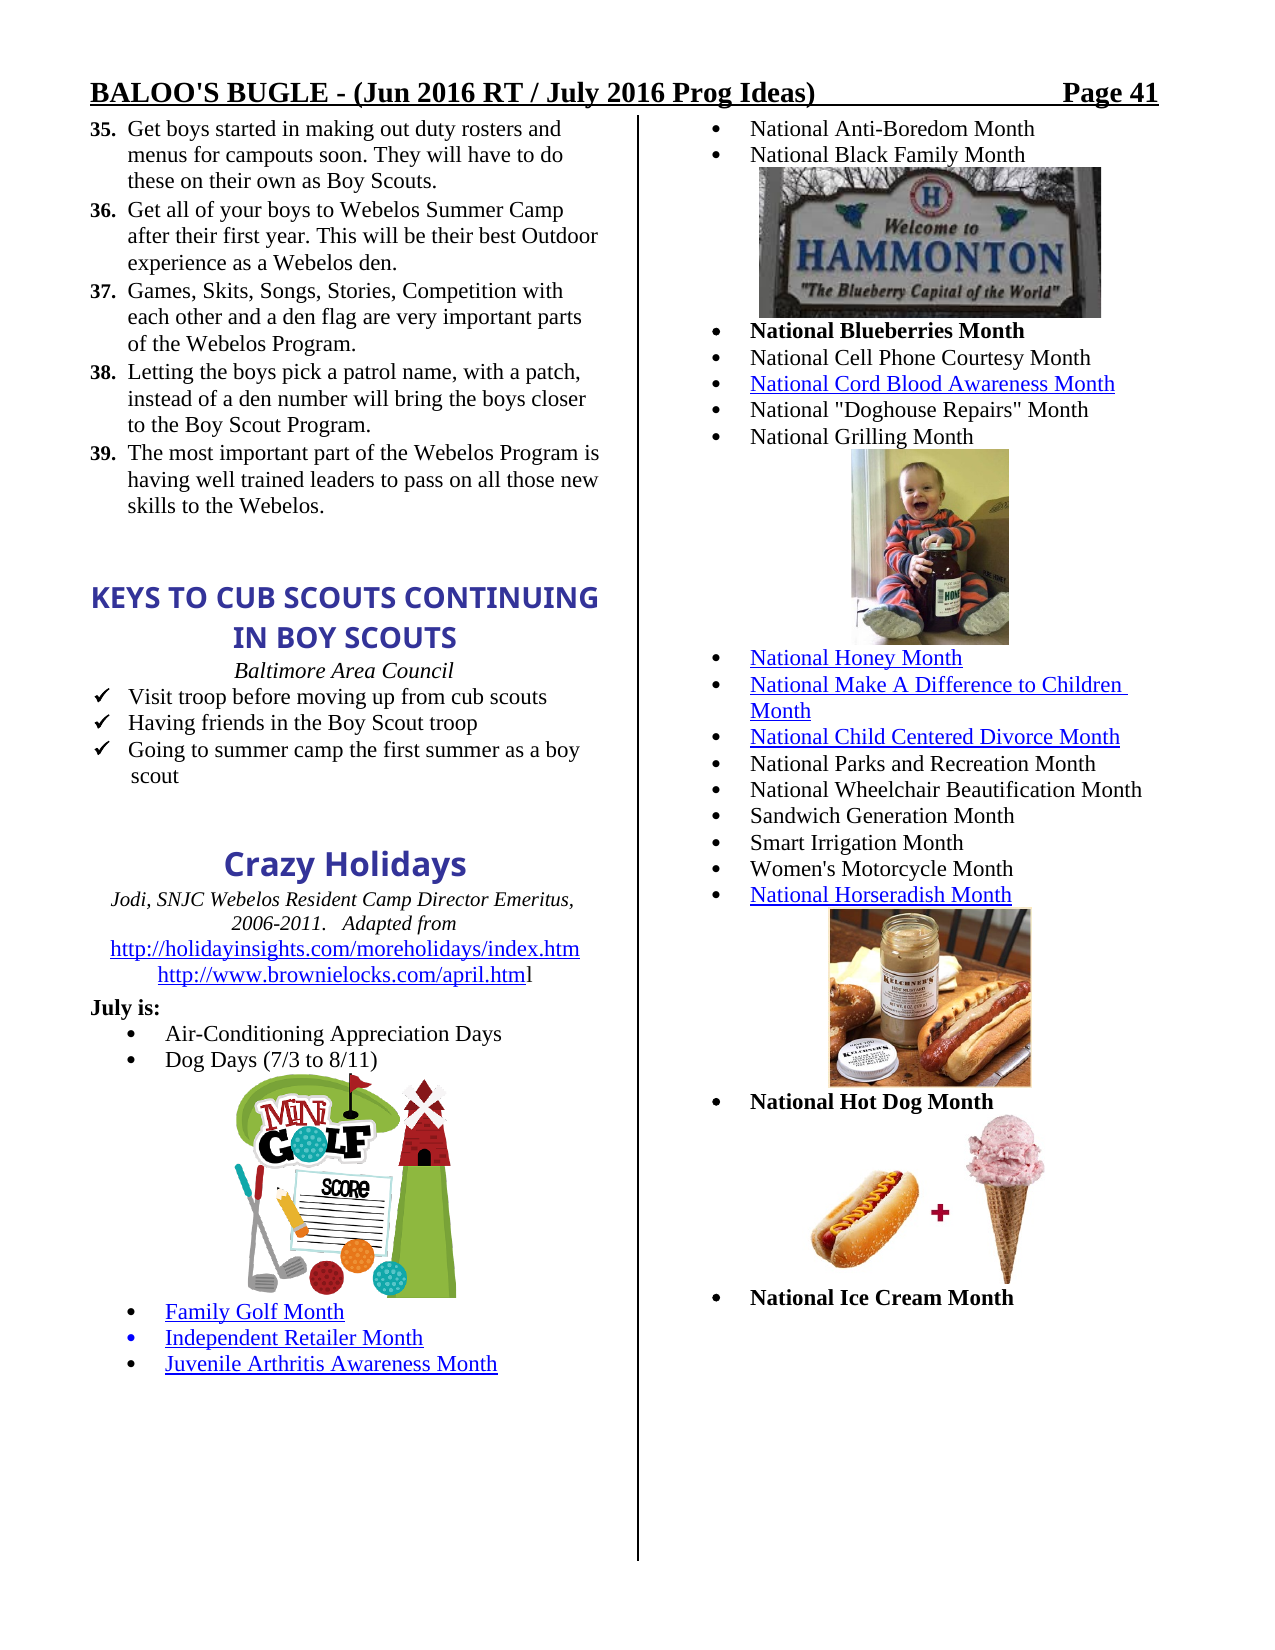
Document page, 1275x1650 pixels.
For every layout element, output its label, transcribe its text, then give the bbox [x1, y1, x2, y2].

list Having friends in the Boy Scout troop [93, 709, 600, 736]
list Games, Skits, Songs, Stories, Competition with each other and a den flag are very important parts of the Webelos Program. [90, 277, 600, 356]
list National Honey Month [712, 644, 1185, 671]
list Women's Motorcycle Month [712, 855, 1185, 881]
list National Child Centered Divorce Month [712, 723, 1185, 750]
list Independent Retailer Month [127, 1324, 600, 1351]
subtitle Crazy Holidays [90, 841, 600, 887]
list National Parks and Recreation Month [712, 750, 1185, 776]
list Smart Irrigation Month [712, 829, 1185, 855]
list Get boys started in making out duty rosters and menus for campouts soon. They will have to do these on their own as Boy Scouts. [90, 115, 600, 194]
list National Wheelchair Beautification Month [712, 776, 1185, 802]
list National Cell Phone Courtesy Month [712, 344, 1185, 370]
list Letting the boys pick a patrol name, with a patch, instead of a den number will bring the boys closer to the Boy Scout Program. [90, 358, 600, 437]
list National Ice Cream Month [712, 1284, 1185, 1310]
text Baltimore Area Council [90, 657, 600, 683]
picture [759, 167, 1102, 318]
list Going to summer camp the first summer as a boy scout [93, 736, 600, 788]
list National Horseradish Month [712, 881, 1185, 908]
list Family Golf Month [127, 1298, 600, 1324]
list Dog Days (7/3 to 8/11) [127, 1046, 600, 1073]
list Air-Conditioning Appreciation Days [127, 1020, 600, 1046]
list National Anti-Boredom Month [712, 115, 1185, 141]
list Get all of your boys to Webelos Summer Camp after their first year. This will be their best Outdoor experience as a Webelos den. [90, 196, 600, 275]
list Visit troop before moving up from cub scouts [93, 683, 600, 709]
list National Grilling Month [712, 423, 1185, 449]
text July is: [90, 994, 600, 1020]
list National "Doghouse Repairs" Month [712, 397, 1185, 423]
list The most important part of the Webelos Program is having well trained leaders to pass on all those new skills to the Webelos. [90, 439, 600, 518]
list National Cord Blood Awareness Month [712, 370, 1185, 397]
picture [802, 1114, 1058, 1284]
text Jodi, SNJC Webelos Resident Camp Director Emeritus, 2006-2011. Adapted from http://holidayinsights.com/moreholidays/index.htm http://www.brownielocks.com/april.html [90, 887, 600, 987]
list National Hot Dog Month [712, 1088, 1185, 1114]
list National Black Family Month [712, 141, 1185, 167]
subtitle KEYS TO CUB SCOUTS CONTINUING IN BOY SCOUTS [90, 577, 600, 657]
picture [828, 907, 1032, 1088]
list Sandwich Generation Month [712, 802, 1185, 829]
picture [851, 449, 1009, 645]
list Juvenile Arthritis Awareness Month [127, 1351, 600, 1377]
list National Blueberries Month [712, 317, 1185, 344]
list National Make A Difference to Children Month [712, 671, 1185, 723]
picture [234, 1072, 457, 1298]
